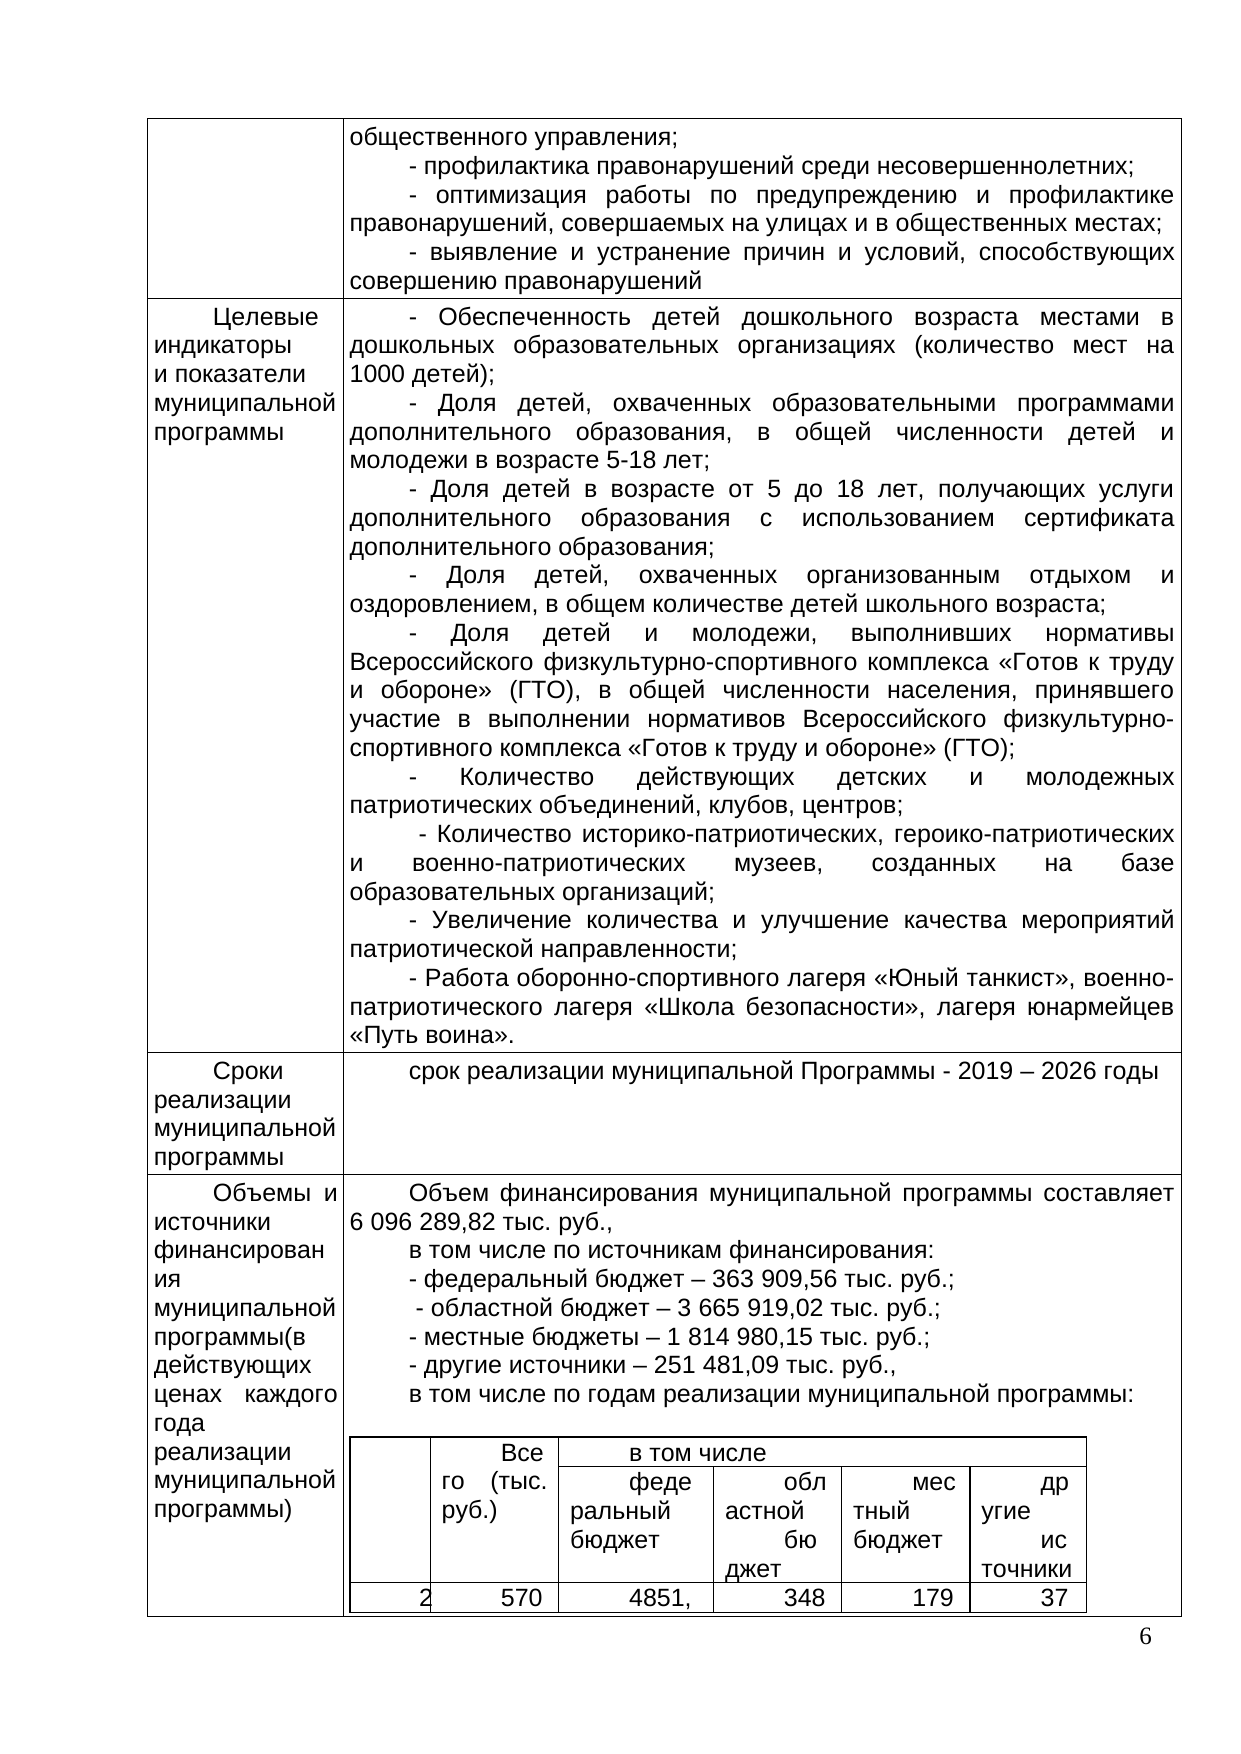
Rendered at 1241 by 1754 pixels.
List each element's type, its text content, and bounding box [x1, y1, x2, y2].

table_cell Целевые индикаторы и показатели муниципальной программы [148, 299, 343, 1052]
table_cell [344, 119, 1181, 297]
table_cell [148, 119, 343, 297]
table_cell - Обеспеченность детей дошкольного возраста местами в дошкольных образовательных организациях (количество мест на 1000 детей); - Доля детей, охваченных образовательными программами дополнительного образования, в общей численности детей и молодежи в возрасте 5-18 лет; - Доля детей в возрасте от 5 до 18 лет, получающих услуги дополнительного образования с использованием сертификата дополнительного образования; - Доля детей, охваченных организованным отдыхом и оздоровлением, в общем количестве детей школьного возраста; - Доля детей и молодежи, выполнивших нормативы Всероссийского физкультурно-спортивного комплекса «Готов к труду и обороне» (ГТО), в общей численности населения, принявшего участие в выполнении нормативов Всероссийского физкультурно-спортивного комплекса «Готов к труду и обороне» (ГТО); - Количество действующих детских и молодежных патриотических объединений, клубов, центров; - Количество историко-патриотических, героико-патриотических и военно-патриотических музеев, созданных на базе образовательных организаций; - Увеличение количества и улучшение качества мероприятий патриотической направленности; - Работа оборонно-спортивного лагеря «Юный танкист», военно-патриотического лагеря «Школа безопасности», лагеря юнармейцев «Путь воина». [344, 299, 1181, 1052]
table_cell срок реализации муниципальной Программы - 2019 – 2026 годы [344, 1053, 1181, 1174]
table_cell Сроки реализации муниципальной программы [148, 1053, 343, 1174]
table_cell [148, 1175, 343, 1616]
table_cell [344, 1175, 1181, 1616]
